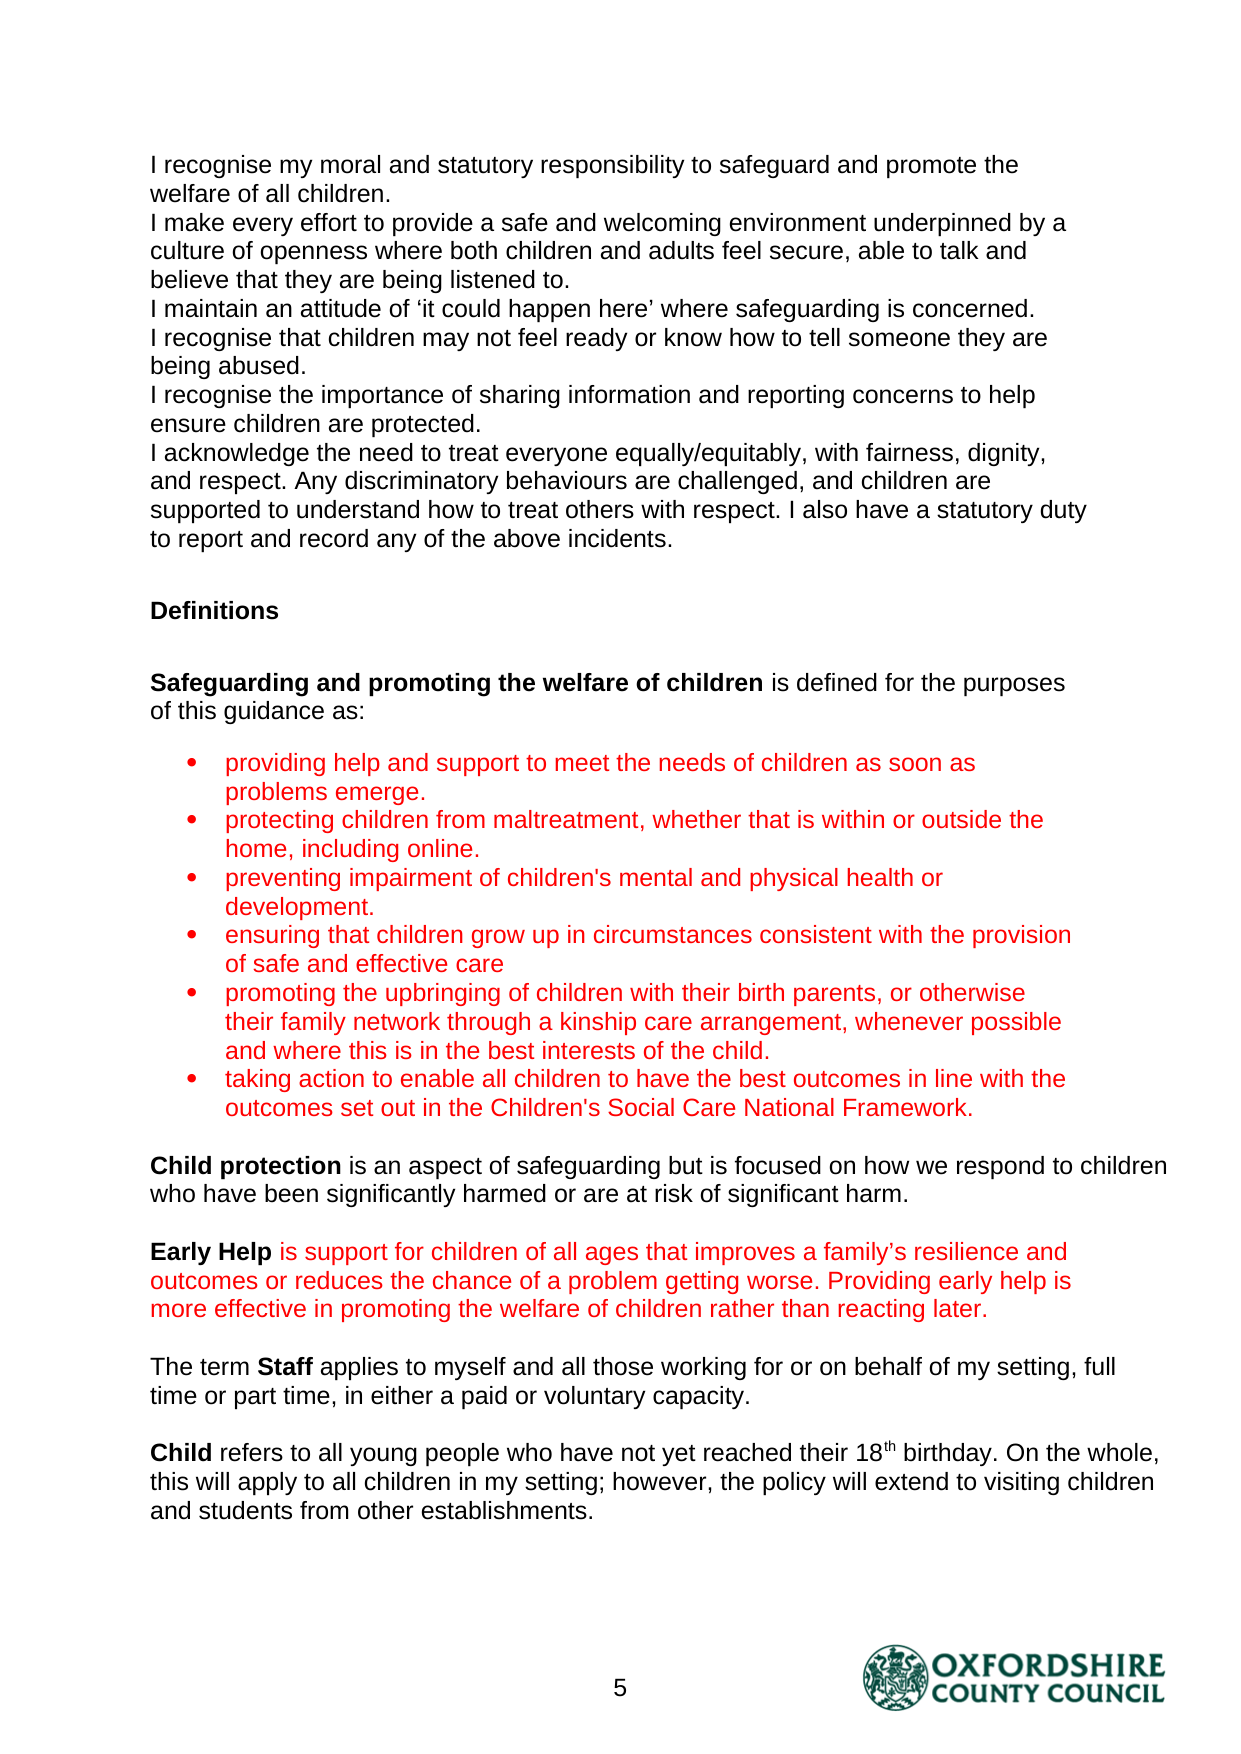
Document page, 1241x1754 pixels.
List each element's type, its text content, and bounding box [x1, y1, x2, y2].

text home, including online. [225, 834, 1090, 863]
list taking action to enable all children to have the best outcomes in line with the [187, 1064, 1090, 1093]
text their family network through a kinship care arrangement, whenever possible [225, 1007, 1090, 1036]
text I recognise my moral and statutory responsibility to safeguard and promote the welfare of all children. [150, 150, 1090, 207]
text I recognise the importance of sharing information and reporting concerns to help ensure children are protected. [150, 380, 1090, 437]
list ensuring that children grow up in circumstances consistent with the provision [187, 920, 1090, 949]
list providing help and support to meet the needs of children as soon as [187, 748, 1090, 776]
text outcomes set out in the Children's Social Care National Framework. [225, 1093, 1090, 1122]
text of safe and effective care [225, 949, 1090, 978]
list protecting children from maltreatment, whether that is within or outside the [187, 805, 1090, 834]
picture [854, 1634, 1179, 1716]
text I maintain an attitude of ‘it could happen here’ where safeguarding is concerned. [150, 294, 1090, 322]
text and where this is in the best interests of the child. [225, 1036, 1090, 1064]
text development. [225, 892, 1090, 920]
list preventing impairment of children's mental and physical health or [187, 863, 1090, 892]
text Safeguarding and promoting the welfare of children is defined for the purposes of this guidance as: [150, 667, 1090, 725]
text Early Help is support for children of all ages that improves a family’s resilience and outcomes or reduces the chance of a problem getting worse. Providing early help is more effective in promoting the welfare of children rather than reacting later. [150, 1237, 1090, 1323]
text problems emerge. [225, 776, 1090, 805]
text I recognise that children may not feel ready or know how to tell someone they are being abused. [150, 322, 1090, 380]
text Child refers to all young people who have not yet reached their 18th birthday. On the whole, this will apply to all children in my setting; however, the policy will extend to visiting children and students from other establishments. [150, 1438, 1169, 1524]
text I make every effort to provide a safe and welcoming environment underpinned by a culture of openness where both children and adults feel secure, able to talk and believe that they are being listened to. [150, 207, 1090, 294]
text The term Staff applies to myself and all those working for or on behalf of my setting, full time or part time, in either a paid or voluntary capacity. [150, 1352, 1169, 1409]
text Definitions [150, 596, 1090, 624]
text Child protection is an aspect of safeguarding but is focused on how we respond to children who have been significantly harmed or are at risk of significant harm. [150, 1151, 1169, 1208]
list promoting the upbringing of children with their birth parents, or otherwise [187, 978, 1090, 1007]
text I acknowledge the need to treat everyone equally/equitably, with fairness, dignity, and respect. Any discriminatory behaviours are challenged, and children are supported to understand how to treat others with respect. I also have a statutory duty to report and record any of the above incidents. [150, 437, 1090, 552]
